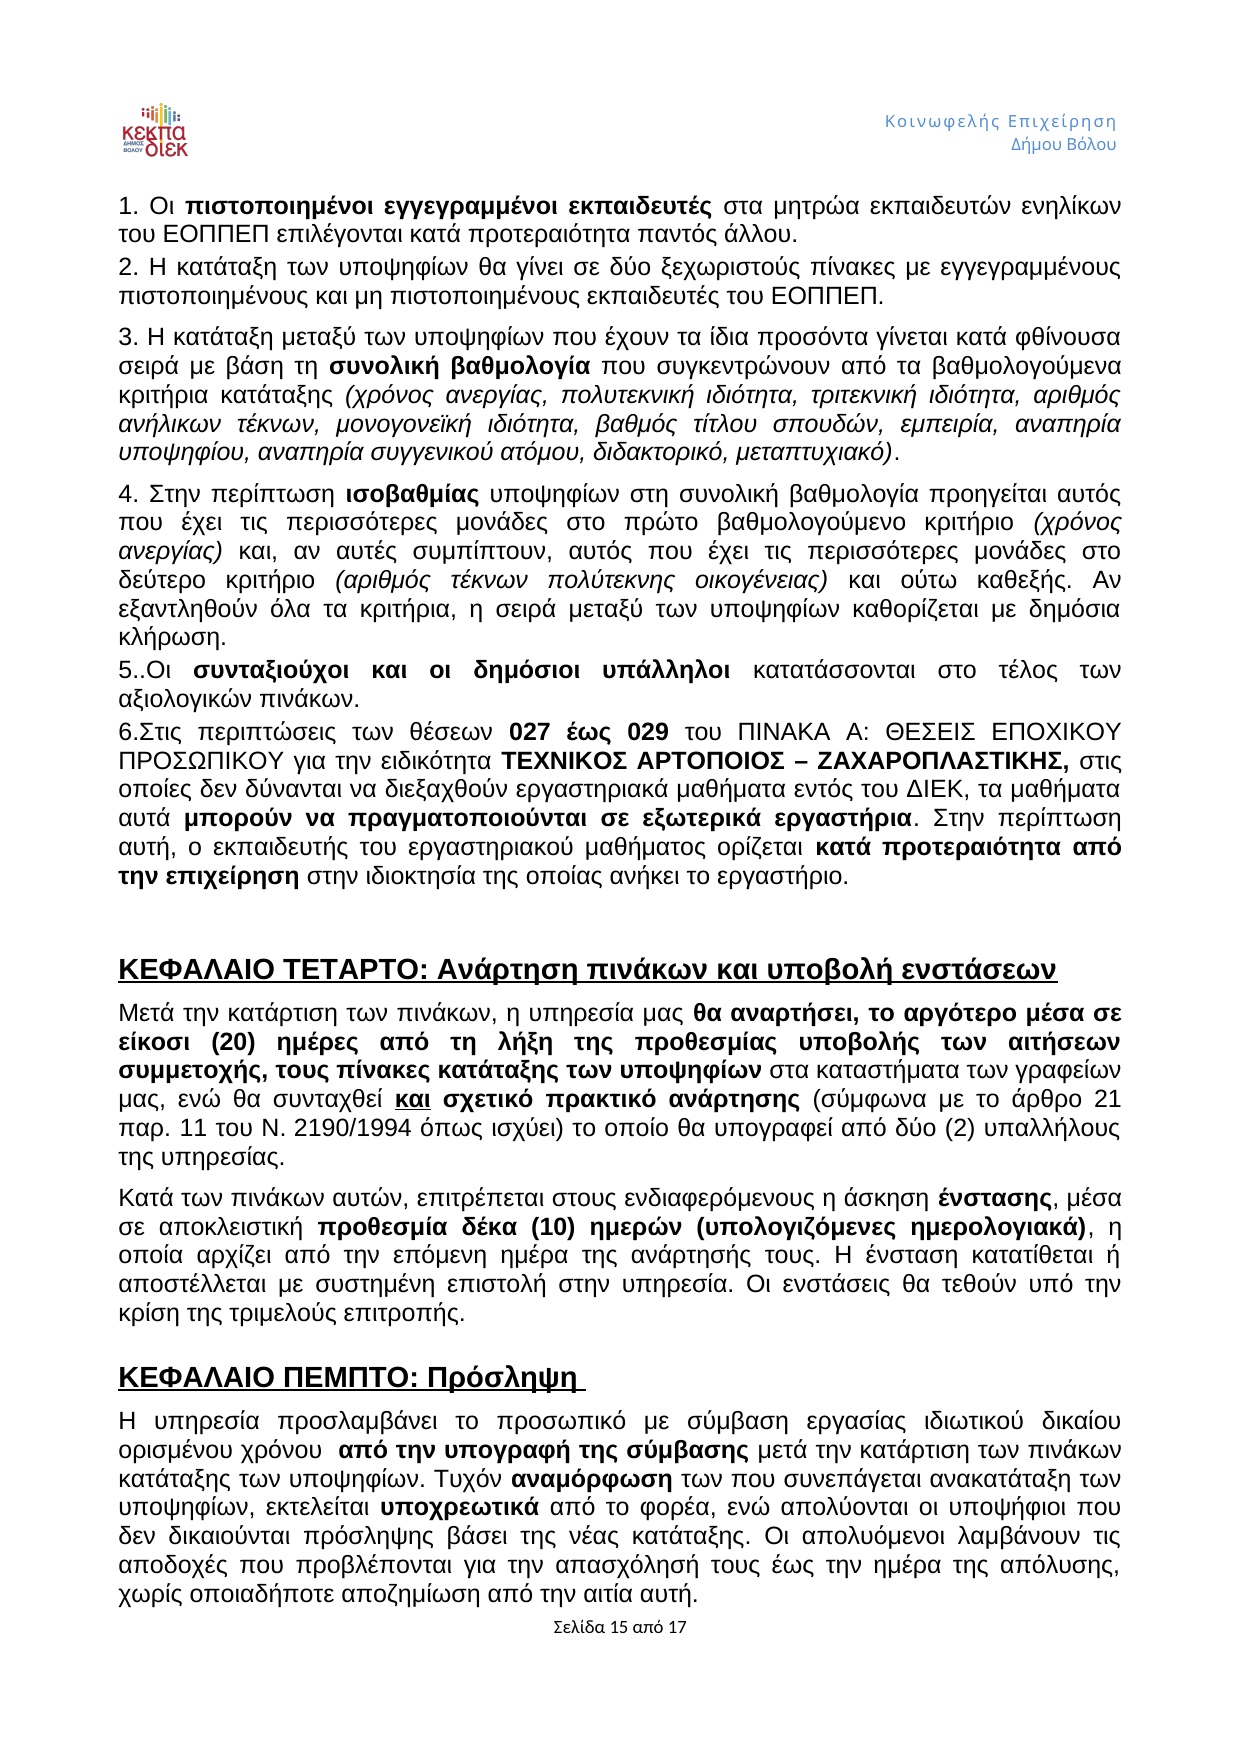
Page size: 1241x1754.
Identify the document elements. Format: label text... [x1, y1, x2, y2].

picture [123, 103, 189, 162]
text 5..Οι συνταξιούχοι και οι δημόσιοι υπάλληλοι κατατάσσονται στο τέλος των αξιολογικών πινάκων. [118, 655, 1122, 713]
text 2. Η κατάταξη των υποψηφίων θα γίνει σε δύο ξεχωριστούς πίνακες με εγγεγραμμένους πιστοποιημένους και μη πιστοποιημένους εκπαιδευτές του ΕΟΠΠΕΠ. [118, 252, 1122, 310]
text ΚΕΦΑΛΑΙΟ ΠΕΜΠΤΟ: Πρόσληψη [118, 1360, 1122, 1393]
text 4. Στην περίπτωση ισοβαθμίας υποψηφίων στη συνολική βαθμολογία προηγείται αυτός που έχει τις περισσότερες μονάδες στο πρώτο βαθμολογούμενο κριτήριο (χρόνος ανεργίας) και, αν αυτές συμπίπτουν, αυτός που έχει τις περισσότερες μονάδες στο δεύτερο κριτήριο (αριθμός τέκνων πολύτεκνης οικογένειας) και ούτω καθεξής. Αν εξαντληθούν όλα τα κριτήρια, η σειρά μεταξύ των υποψηφίων καθορίζεται με δημόσια κλήρωση. [118, 478, 1122, 651]
text 1. Οι πιστοποιημένοι εγγεγραμμένοι εκπαιδευτές στα μητρώα εκπαιδευτών ενηλίκων του ΕΟΠΠΕΠ επιλέγονται κατά προτεραιότητα παντός άλλου. [118, 191, 1122, 248]
text Κατά των πινάκων αυτών, επιτρέπεται στους ενδιαφερόμενους η άσκηση ένστασης, μέσα σε αποκλειστική προθεσμία δέκα (10) ημερών (υπολογιζόμενες ημερολογιακά), η οποία αρχίζει από την επόμενη ημέρα της ανάρτησής τους. Η ένσταση κατατίθεται ή αποστέλλεται με συστημένη επιστολή στην υπηρεσία. Οι ενστάσεις θα τεθούν υπό την κρίση της τριμελούς επιτροπής. [118, 1183, 1122, 1326]
text Η υπηρεσία προσλαμβάνει το προσωπικό με σύμβαση εργασίας ιδιωτικού δικαίου ορισμένου χρόνου από την υπογραφή της σύμβασης μετά την κατάρτιση των πινάκων κατάταξης των υποψηφίων. Τυχόν αναμόρφωση των που συνεπάγεται ανακατάταξη των υποψηφίων, εκτελείται υποχρεωτικά από το φορέα, ενώ απολύονται οι υποψήφιοι που δεν δικαιούνται πρόσληψης βάσει της νέας κατάταξης. Οι απολυόμενοι λαμβάνουν τις αποδοχές που προβλέπονται για την απασχόλησή τους έως την ημέρα της απόλυσης, χωρίς οποιαδήποτε αποζημίωση από την αιτία αυτή. [118, 1406, 1122, 1607]
text 3. Η κατάταξη μεταξύ των υποψηφίων που έχουν τα ίδια προσόντα γίνεται κατά φθίνουσα σειρά με βάση τη συνολική βαθμολογία που συγκεντρώνουν από τα βαθμολογούμενα κριτήρια κατάταξης (χρόνος ανεργίας, πολυτεκνική ιδιότητα, τριτεκνική ιδιότητα, αριθμός ανήλικων τέκνων, μονογονεϊκή ιδιότητα, βαθμός τίτλου σπουδών, εμπειρία, αναπηρία υποψηφίου, αναπηρία συγγενικού ατόμου, διδακτορικό, μεταπτυχιακό). [118, 322, 1122, 466]
text 6.Στις περιπτώσεις των θέσεων 027 έως 029 του ΠΙΝΑΚΑ Α: ΘΕΣΕΙΣ ΕΠΟΧΙΚΟΥ ΠΡΟΣΩΠΙΚΟΥ για την ειδικότητα ΤΕΧΝΙΚΟΣ ΑΡΤΟΠΟΙΟΣ – ΖΑΧΑΡΟΠΛΑΣΤΙΚΗΣ, στις οποίες δεν δύνανται να διεξαχθούν εργαστηριακά μαθήματα εντός του ΔΙΕΚ, τα μαθήματα αυτά μπορούν να πραγματοποιούνται σε εξωτερικά εργαστήρια. Στην περίπτωση αυτή, ο εκπαιδευτής του εργαστηριακού μαθήματος ορίζεται κατά προτεραιότητα από την επιχείρηση στην ιδιοκτησία της οποίας ανήκει το εργαστήριο. [118, 717, 1122, 889]
text ΚΕΦΑΛΑΙΟ ΤΕΤΑΡΤΟ: Ανάρτηση πινάκων και υποβολή ενστάσεων [118, 952, 1122, 985]
text Μετά την κατάρτιση των πινάκων, η υπηρεσία μας θα αναρτήσει, το αργότερο μέσα σε είκοσι (20) ημέρες από τη λήξη της προθεσμίας υποβολής των αιτήσεων συμμετοχής, τους πίνακες κατάταξης των υποψηφίων στα καταστήματα των γραφείων μας, ενώ θα συνταχθεί και σχετικό πρακτικό ανάρτησης (σύμφωνα με το άρθρο 21 παρ. 11 του Ν. 2190/1994 όπως ισχύει) το οποίο θα υπογραφεί από δύο (2) υπαλλήλους της υπηρεσίας. [118, 998, 1122, 1170]
